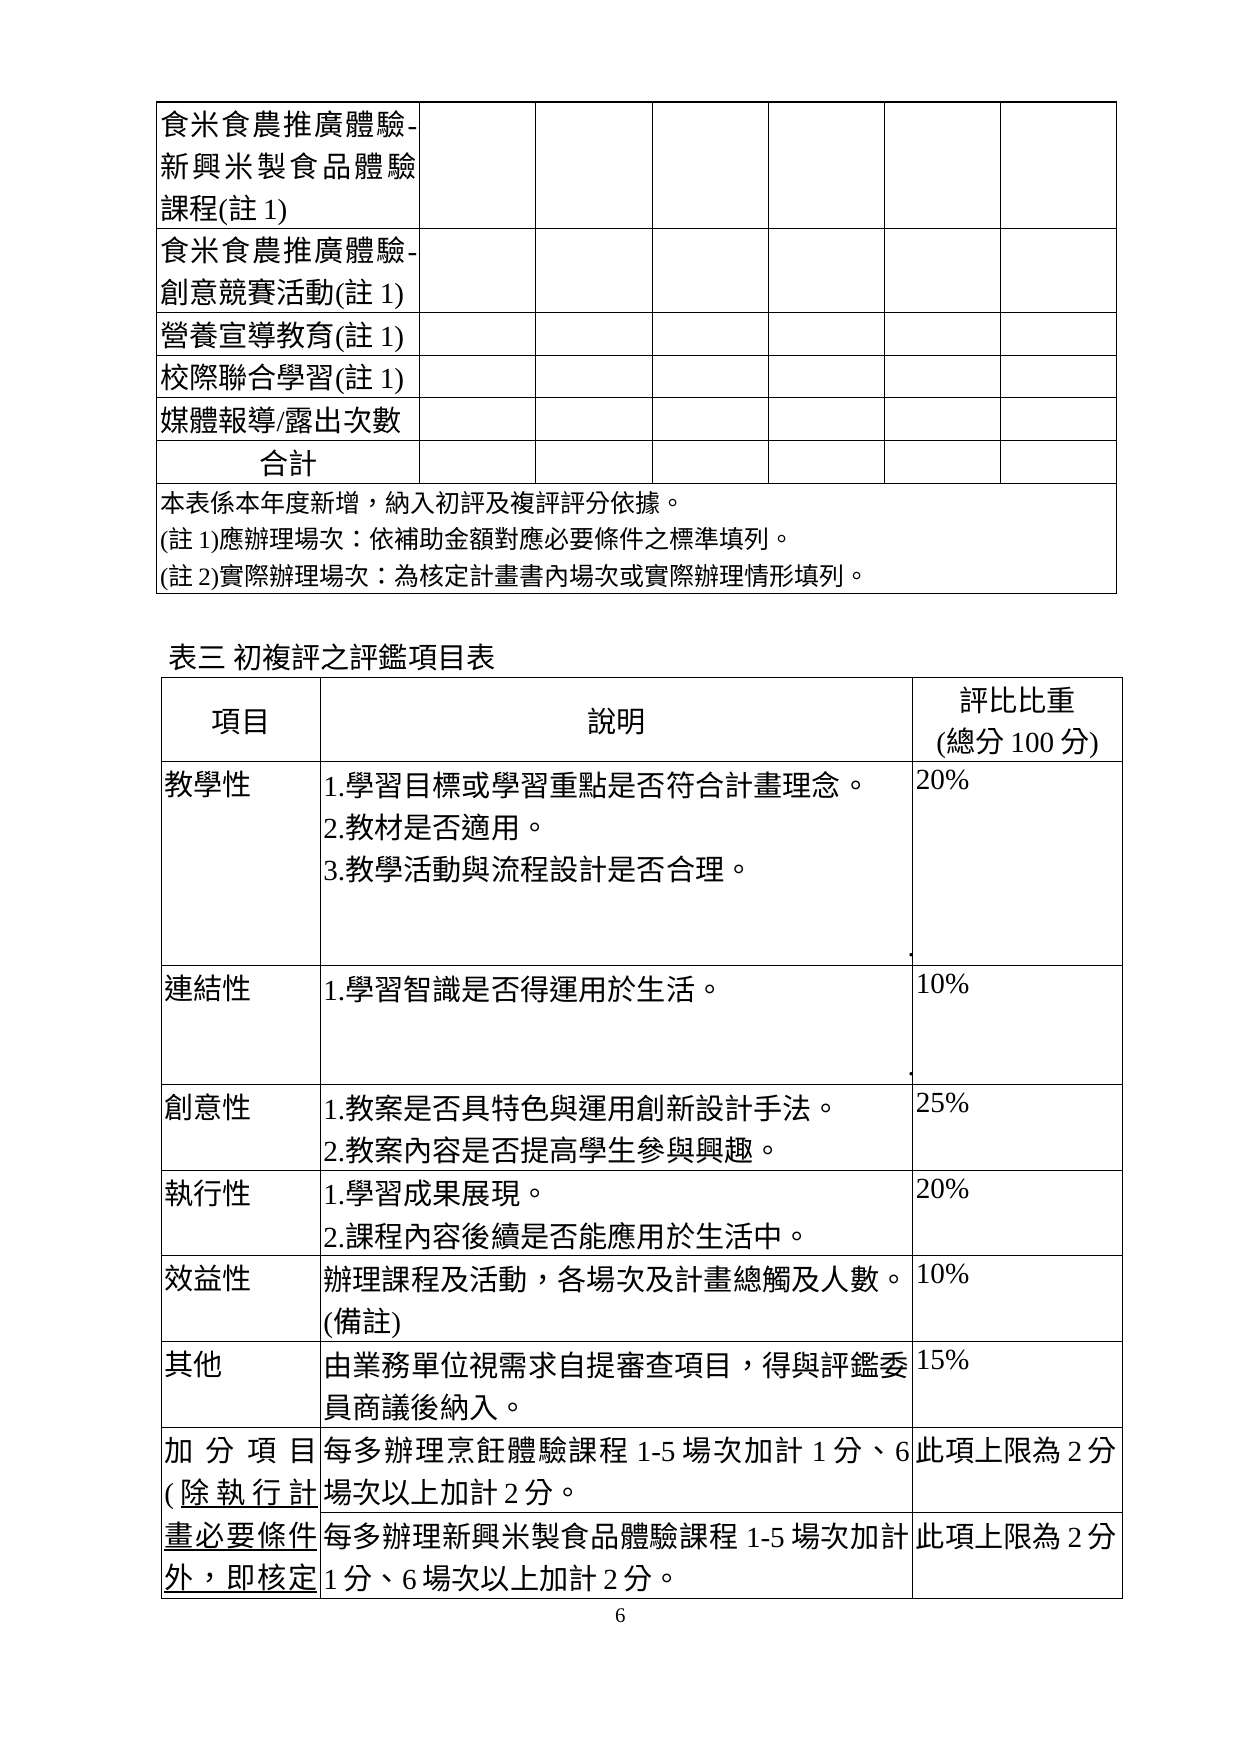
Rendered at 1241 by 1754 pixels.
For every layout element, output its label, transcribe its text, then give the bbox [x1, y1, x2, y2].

table_cell [1001, 103, 1116, 227]
table_cell 1.教案是否具特色與運用創新設計手法。 2.教案內容是否提高學生參與興趣。 [321, 1085, 912, 1170]
table_cell 其他 [162, 1342, 320, 1427]
table_cell 連結性 [162, 966, 320, 1084]
table_cell 10% [913, 966, 1122, 1084]
table_cell 辦理課程及活動，各場次及計畫總觸及人數。(備註) [321, 1256, 912, 1341]
table_cell 1.學習智識是否得運用於生活。 2.教學規劃是否與他區(校)或當地資源整合。 [321, 966, 912, 1084]
table_cell 1.學習成果展現。 2.課程內容後續是否能應用於生活中。 [321, 1171, 912, 1255]
table_cell [769, 313, 884, 354]
table_cell [885, 313, 1000, 354]
table_cell 食米食農推廣體驗-創意競賽活動(註1) [157, 229, 419, 312]
table_cell [653, 398, 768, 440]
table_cell 每多辦理新興米製食品體驗課程1-5場次加計1分、6場次以上加計2分。 [321, 1513, 912, 1598]
table_cell 20% [913, 1171, 1122, 1255]
table_cell 教學性 [162, 762, 320, 965]
table_cell [653, 229, 768, 312]
table_cell [769, 441, 884, 483]
table_cell 執行性 [162, 1171, 320, 1255]
table_cell [769, 229, 884, 312]
table_cell [653, 313, 768, 354]
table_cell [1001, 229, 1116, 312]
table_cell 15% [913, 1342, 1122, 1427]
table_cell [653, 103, 768, 227]
table_header 項目 [162, 678, 320, 761]
table_cell [1001, 398, 1116, 440]
table_cell 每多辦理烹飪體驗課程1-5場次加計1分、6場次以上加計2分。 [321, 1428, 912, 1512]
table_cell [769, 356, 884, 397]
table_header 說明 [321, 678, 912, 761]
table_cell 媒體報導/露出次數 [157, 398, 419, 440]
table_cell [536, 441, 652, 483]
table_cell [769, 103, 884, 227]
table_cell [420, 229, 535, 312]
table_cell 合計 [157, 441, 419, 483]
list 表三 初複評之評鑑項目表 [168, 635, 1122, 677]
table_cell 10% [913, 1256, 1122, 1341]
table_cell [420, 103, 535, 227]
table_cell 效益性 [162, 1256, 320, 1341]
table_cell 食米食農推廣體驗-新興米製食品體驗課程(註1) [157, 103, 419, 227]
table_cell [1001, 313, 1116, 354]
table_cell [536, 229, 652, 312]
table_cell [885, 441, 1000, 483]
table_cell [1001, 441, 1116, 483]
table_cell [653, 441, 768, 483]
table_cell 加分項目(除執行計畫必要條件外，即核定計畫書內之場次為基準計算加分場次) [162, 1428, 320, 1598]
table_cell 營養宣導教育(註1) [157, 313, 419, 354]
table_cell [420, 356, 535, 397]
table_cell 此項上限為2分 [913, 1428, 1122, 1512]
table_cell 25% [913, 1085, 1122, 1170]
table_cell [769, 398, 884, 440]
table_cell 1.學習目標或學習重點是否符合計畫理念。 2.教材是否適用。 3.教學活動與流程設計是否合理。 4.是否清楚呈現教材內容，如：說明或示範以增進理解、提供適當的練習機會以熟練學習內容。 [321, 762, 912, 965]
table_cell [885, 229, 1000, 312]
table_cell [1001, 356, 1116, 397]
table_cell [653, 356, 768, 397]
table_cell [420, 313, 535, 354]
table_cell [536, 103, 652, 227]
table_cell [885, 356, 1000, 397]
table_cell 此項上限為2分 [913, 1513, 1122, 1598]
table_cell 創意性 [162, 1085, 320, 1170]
table_cell [536, 356, 652, 397]
table_cell [885, 103, 1000, 227]
table_cell [885, 398, 1000, 440]
table_cell 校際聯合學習(註1) [157, 356, 419, 397]
table_cell [536, 398, 652, 440]
table_cell 本表係本年度新增，納入初評及複評評分依據。 (註1)應辦理場次：依補助金額對應必要條件之標準填列。 (註2)實際辦理場次：為核定計畫書內場次或實際辦理情形填列。 [157, 484, 1116, 592]
table_cell [420, 441, 535, 483]
table_header 評比比重 (總分100分) [913, 678, 1122, 761]
table_cell 20% [913, 762, 1122, 965]
table_cell [536, 313, 652, 354]
table_cell 由業務單位視需求自提審查項目，得與評鑑委員商議後納入。 [321, 1342, 912, 1427]
table_cell [420, 398, 535, 440]
